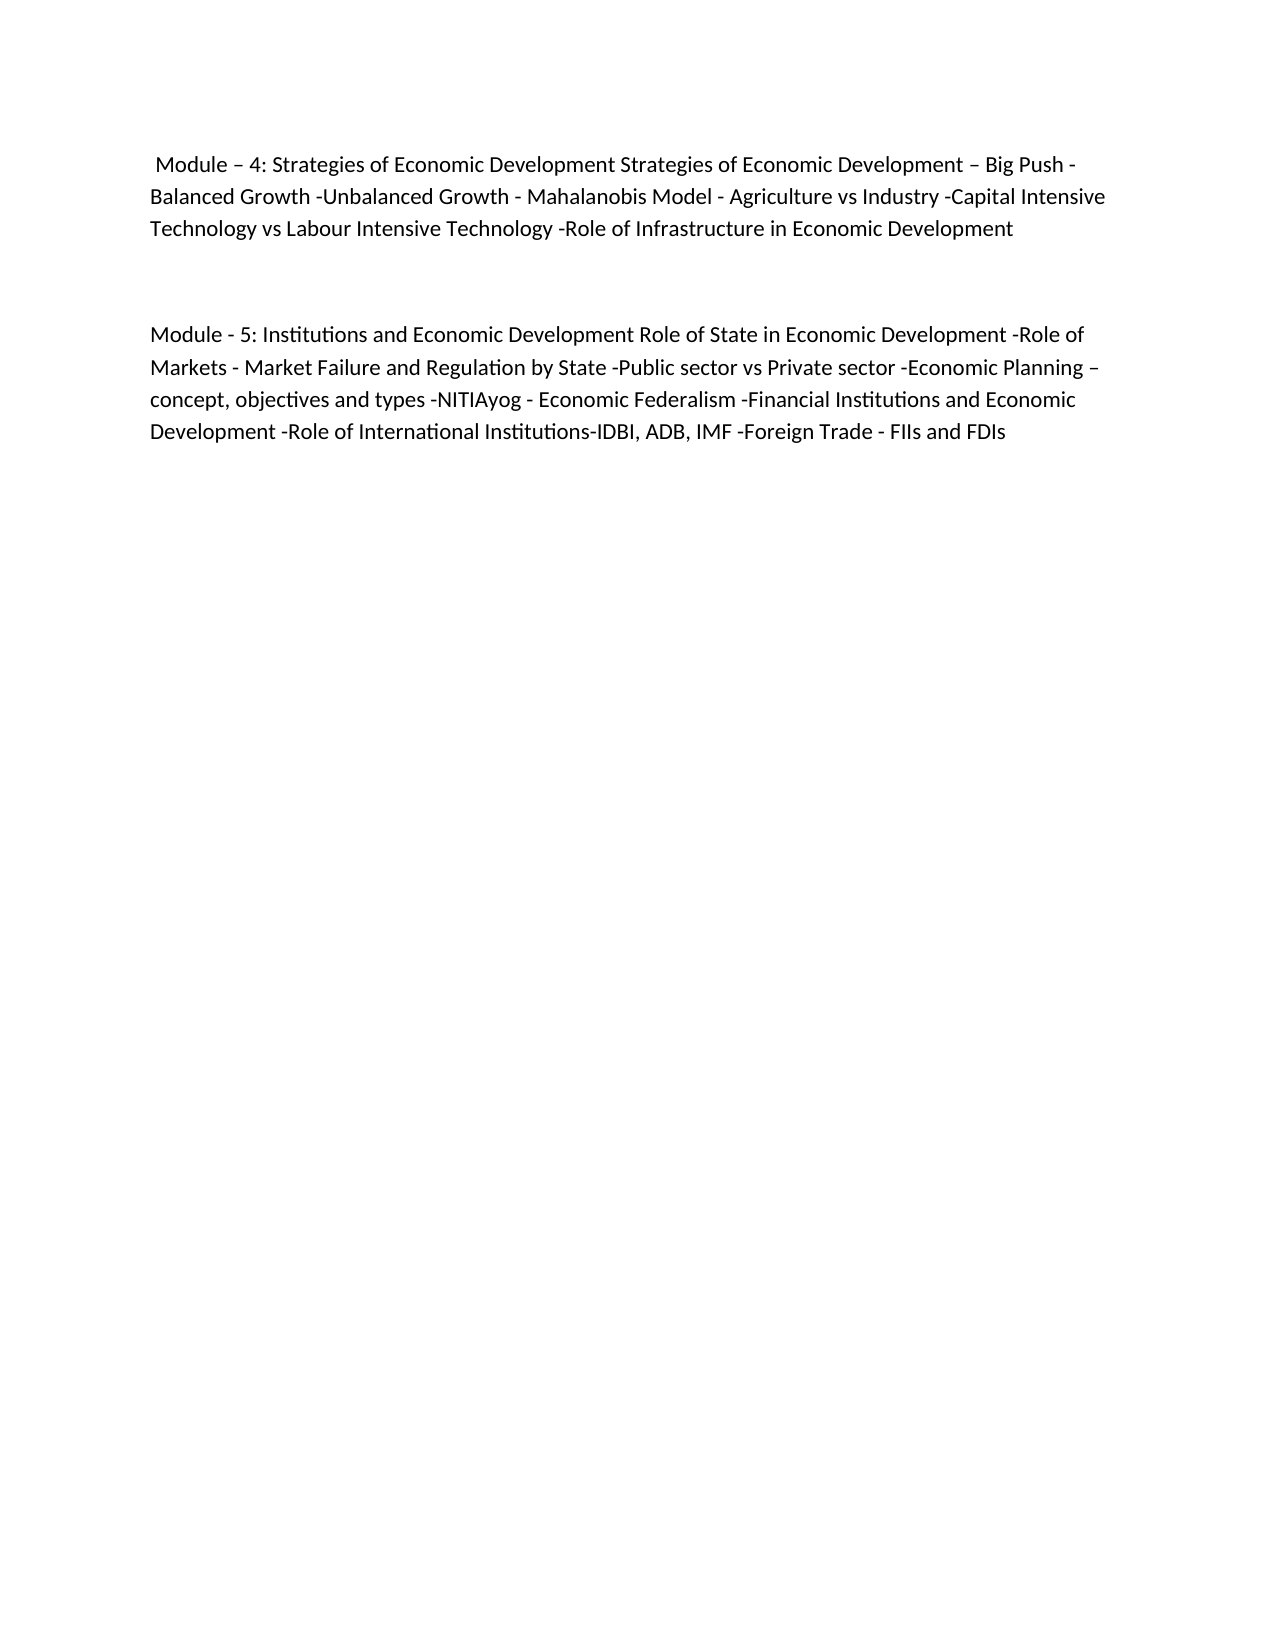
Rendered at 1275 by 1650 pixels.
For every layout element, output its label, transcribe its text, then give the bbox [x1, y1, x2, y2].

text Module – 4: Strategies of Economic Development Strategies of Economic Development – Big Push -Balanced Growth -Unbalanced Growth - Mahalanobis Model - Agriculture vs Industry -Capital Intensive Technology vs Labour Intensive Technology -Role of Infrastructure in Economic Development [150, 150, 1125, 242]
text Module - 5: Institutions and Economic Development Role of State in Economic Development -Role of Markets - Market Failure and Regulation by State -Public sector vs Private sector -Economic Planning – concept, objectives and types -NITIAyog - Economic Federalism -Financial Institutions and Economic Development -Role of International Institutions-IDBI, ADB, IMF -Foreign Trade - FIIs and FDIs [150, 320, 1125, 445]
